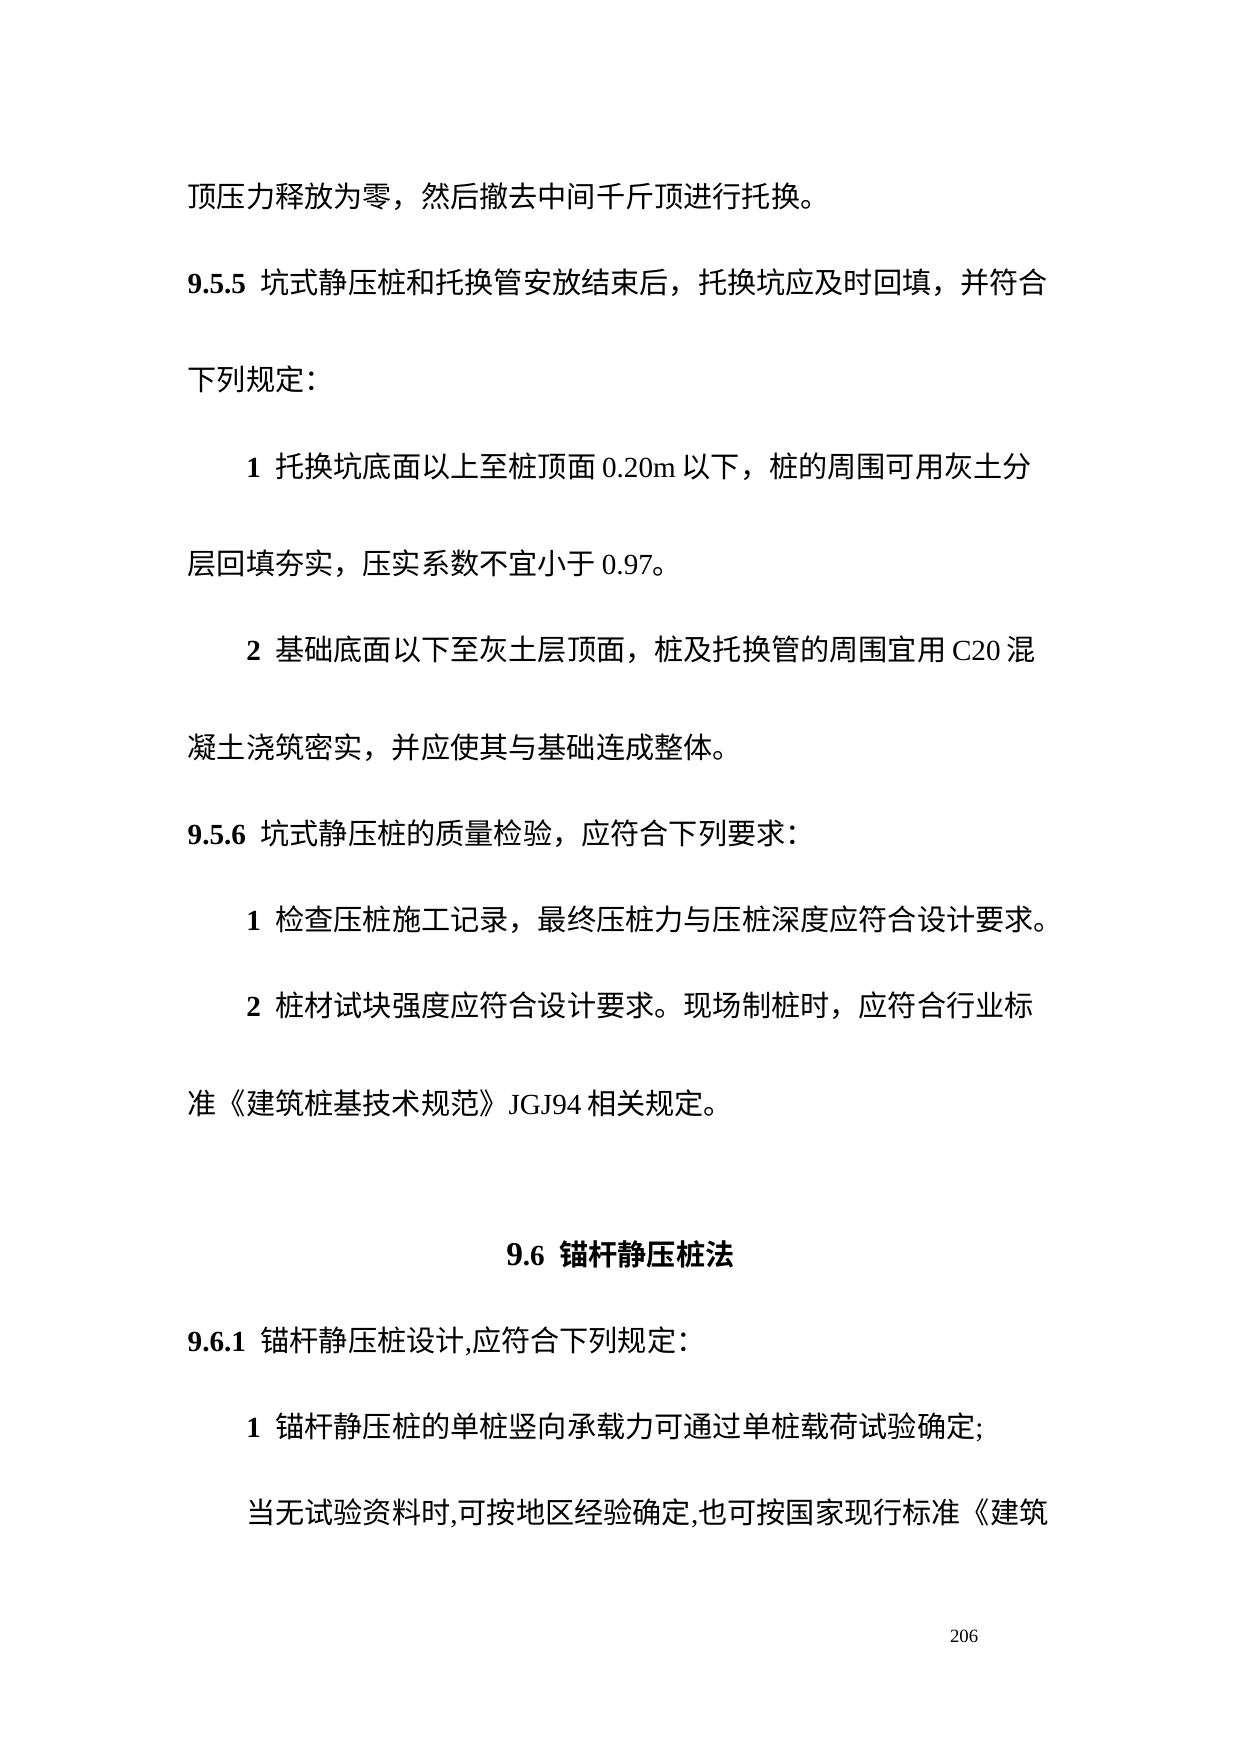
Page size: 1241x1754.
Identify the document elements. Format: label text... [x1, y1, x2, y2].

text 9.5.5 坑式静压桩和托换管安放结束后，托换坑应及时回填，并符合下列规定： [187, 248, 1053, 411]
text 2 基础底面以下至灰土层顶面，桩及托换管的周围宜用C20混凝土浇筑密实，并应使其与基础连成整体。 [187, 615, 1053, 778]
text 1 锚杆静压桩的单桩竖向承载力可通过单桩载荷试验确定; [187, 1392, 1053, 1457]
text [187, 162, 1053, 227]
subtitle 9.6 锚杆静压桩法 [187, 1220, 1053, 1285]
text 9.5.6 坑式静压桩的质量检验，应符合下列要求： [187, 799, 1053, 864]
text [187, 1478, 1053, 1543]
text 1 托换坑底面以上至桩顶面0.20m以下，桩的周围可用灰土分层回填夯实，压实系数不宜小于0.97。 [187, 432, 1053, 594]
text 2 桩材试块强度应符合设计要求。现场制桩时，应符合行业标准《建筑桩基技术规范》JGJ94相关规定。 [187, 971, 1053, 1134]
text 9.6.1 锚杆静压桩设计,应符合下列规定： [187, 1306, 1053, 1371]
text 1 检查压桩施工记录，最终压桩力与压桩深度应符合设计要求。 [187, 885, 1053, 950]
